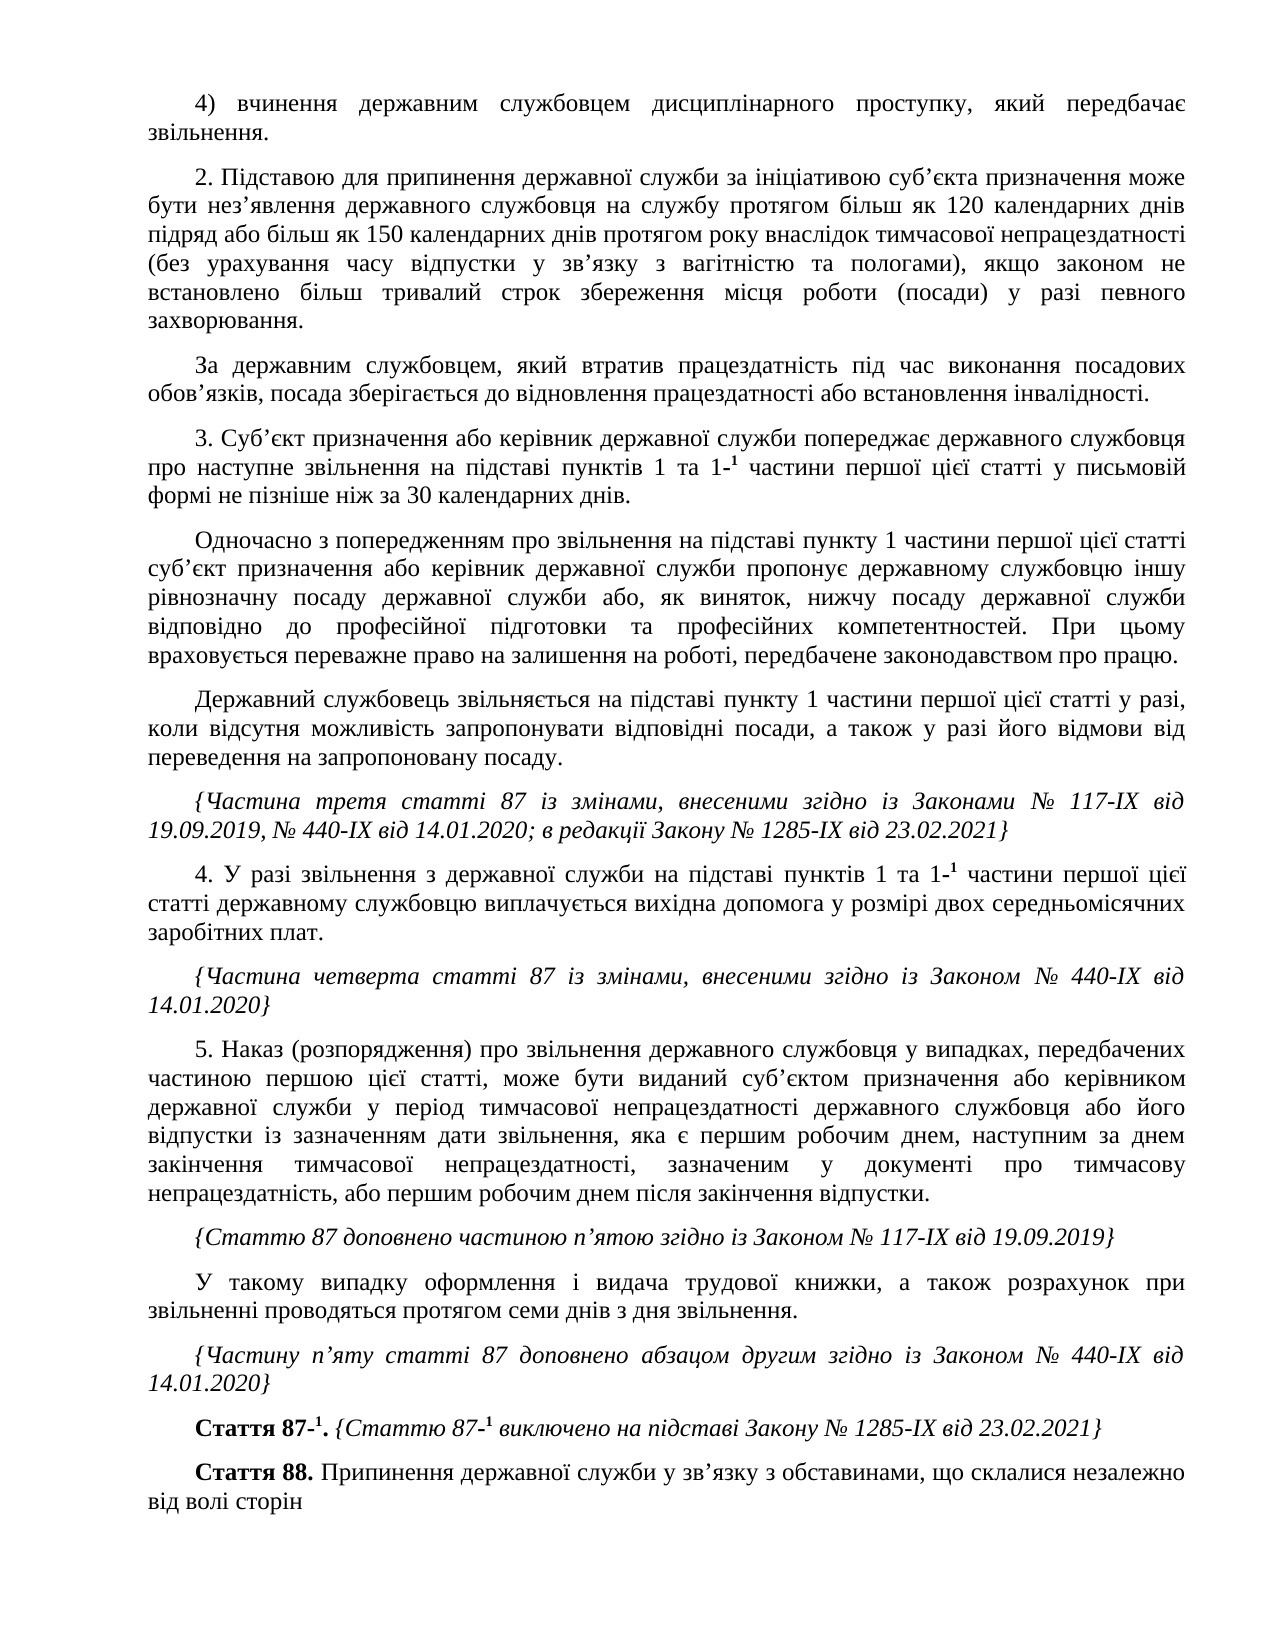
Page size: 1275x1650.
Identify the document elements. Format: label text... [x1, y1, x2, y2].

text Стаття 87-1. {Статтю 87-1 виключено на підставі Закону № 1285-IX від 23.02.2021} [148, 1413, 1186, 1442]
text 3. Суб’єкт призначення або керівник державної служби попереджає державного службовця про наступне звільнення на підставі пунктів 1 та 1-1 частини першої цієї статті у письмовій формі не пізніше ніж за 30 календарних днів. [148, 423, 1186, 509]
text Державний службовець звільняється на підставі пункту 1 частини першої цієї статті у разі, коли відсутня можливість запропонувати відповідні посади, а також у разі його відмови від переведення на запропоновану посаду. [148, 684, 1186, 770]
text 4) вчинення державним службовцем дисциплінарного проступку, який передбачає звільнення. [148, 88, 1186, 146]
text У такому випадку оформлення і видача трудової книжки, а також розрахунок при звільненні проводяться протягом семи днів з дня звільнення. [148, 1267, 1186, 1324]
text 5. Наказ (розпорядження) про звільнення державного службовця у випадках, передбачених частиною першою цієї статті, може бути виданий суб’єктом призначення або керівником державної служби у період тимчасової непрацездатності державного службовця або його відпустки із зазначенням дати звільнення, яка є першим робочим днем, наступним за днем закінчення тимчасової непрацездатності, зазначеним у документі про тимчасову непрацездатність, або першим робочим днем після закінчення відпустки. [148, 1034, 1186, 1207]
text 2. Підставою для припинення державної служби за ініціативою суб’єкта призначення може бути нез’явлення державного службовця на службу протягом більш як 120 календарних днів підряд або більш як 150 календарних днів протягом року внаслідок тимчасової непрацездатності (без урахування часу відпустки у зв’язку з вагітністю та пологами), якщо законом не встановлено більш тривалий строк збереження місця роботи (посади) у разі певного захворювання. [148, 162, 1186, 334]
text {Частину п’яту статті 87 доповнено абзацом другим згідно із Законом № 440-IX від 14.01.2020} [148, 1340, 1186, 1397]
text За державним службовцем, який втратив працездатність під час виконання посадових обов’язків, посада зберігається до відновлення працездатності або встановлення інвалідності. [148, 350, 1186, 407]
text Одночасно з попередженням про звільнення на підставі пункту 1 частини першої цієї статті суб’єкт призначення або керівник державної служби пропонує державному службовцю іншу рівнозначну посаду державної служби або, як виняток, нижчу посаду державної служби відповідно до професійної підготовки та професійних компетентностей. При цьому враховується переважне право на залишення на роботі, передбачене законодавством про працю. [148, 525, 1186, 668]
text {Частина четверта статті 87 із змінами, внесеними згідно із Законом № 440-IX від 14.01.2020} [148, 961, 1186, 1018]
text {Статтю 87 доповнено частиною п’ятою згідно із Законом № 117-IX від 19.09.2019} [148, 1222, 1186, 1251]
text 4. У разі звільнення з державної служби на підставі пунктів 1 та 1-1 частини першої цієї статті державному службовцю виплачується вихідна допомога у розмірі двох середньомісячних заробітних плат. [148, 859, 1186, 945]
text {Частина третя статті 87 із змінами, внесеними згідно із Законами № 117-IX від 19.09.2019, № 440-IX від 14.01.2020; в редакції Закону № 1285-IX від 23.02.2021} [148, 786, 1186, 843]
text Стаття 88. Припинення державної служби у зв’язку з обставинами, що склалися незалежно від волі сторін [148, 1457, 1186, 1515]
